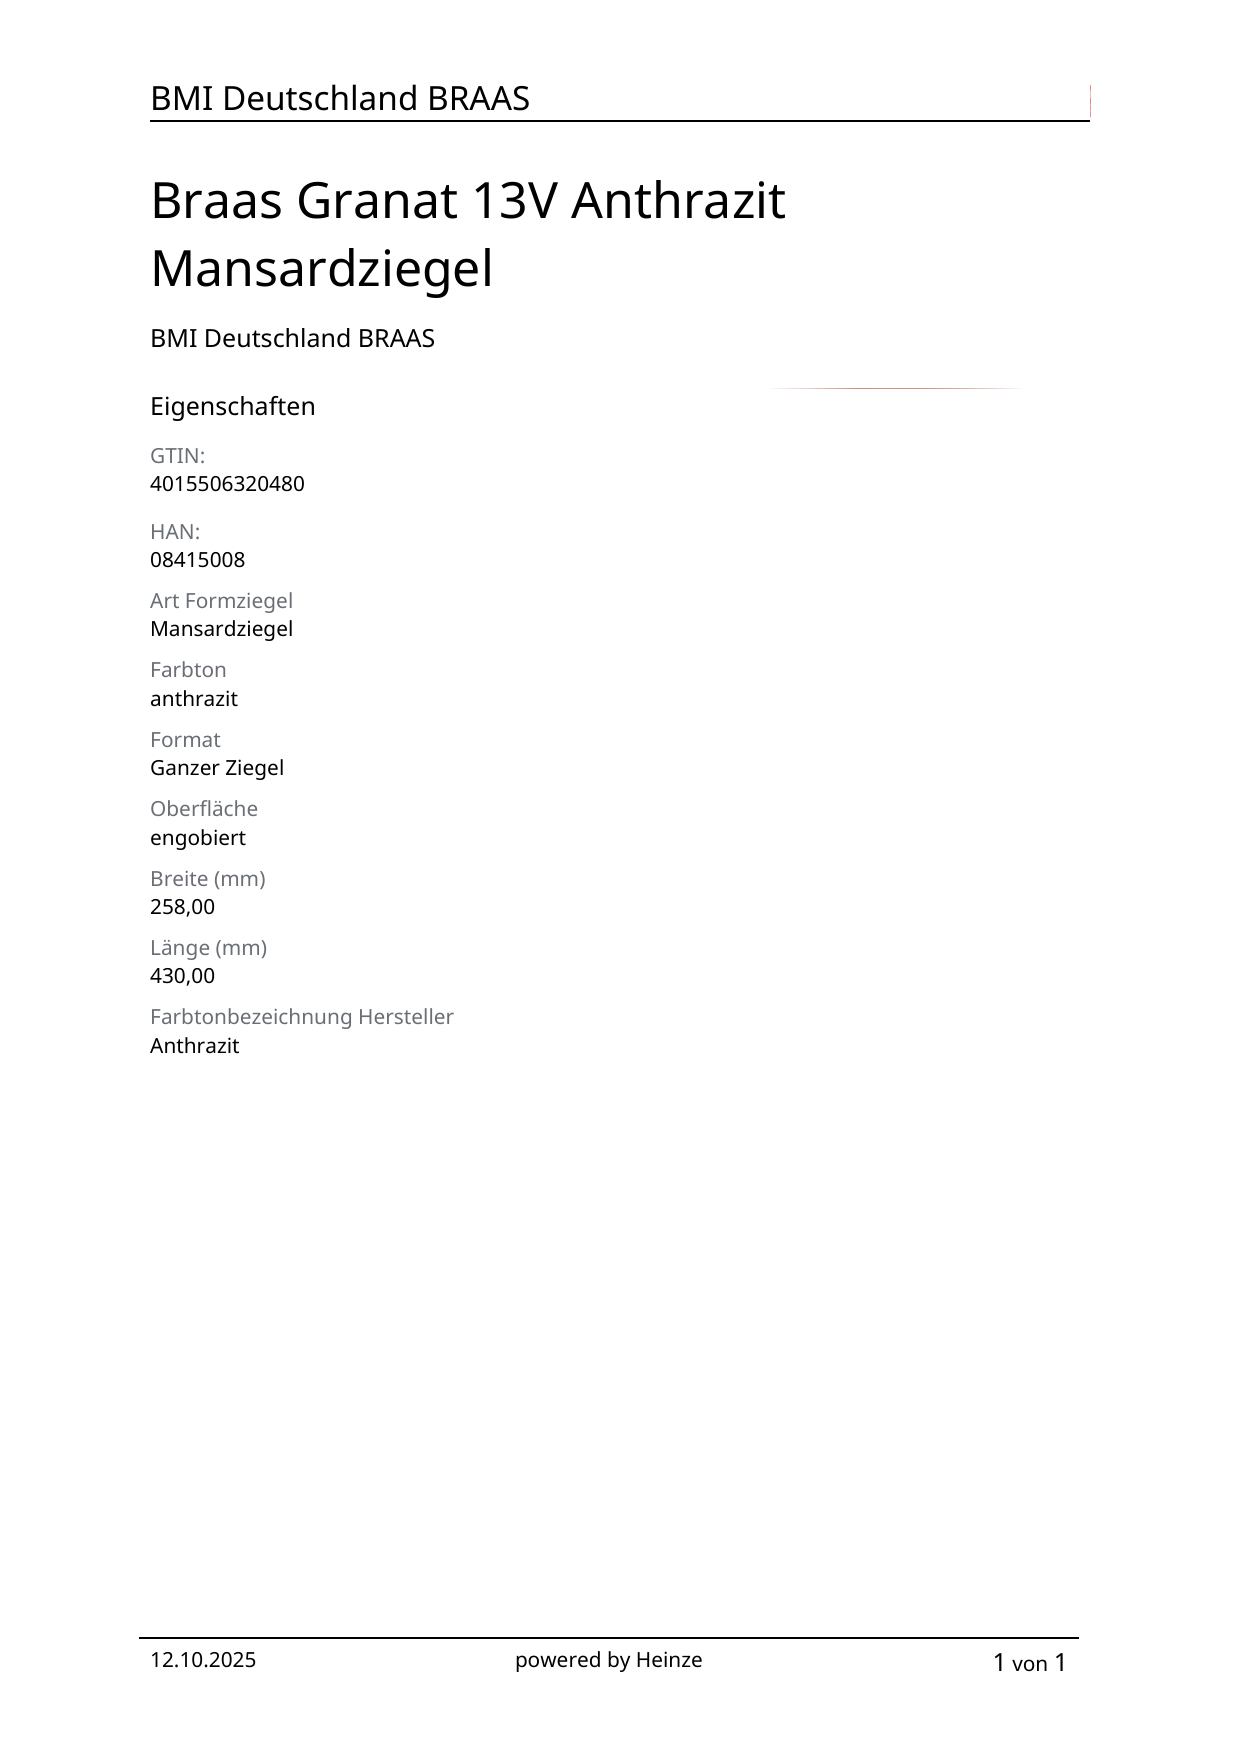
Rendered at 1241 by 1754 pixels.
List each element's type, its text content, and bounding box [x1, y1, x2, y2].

text HAN: [150, 517, 1090, 545]
text Breite (mm) [150, 864, 1090, 892]
text Format [150, 725, 1090, 753]
text Anthrazit [150, 1031, 1090, 1059]
text BMI Deutschland BRAAS [150, 320, 1090, 354]
text Eigenschaften [150, 388, 1090, 422]
text anthrazit [150, 684, 1090, 712]
text Farbton [150, 656, 1090, 684]
text Farbtonbezeichnung Hersteller [150, 1002, 1090, 1031]
text 430,00 [150, 961, 1090, 990]
text GTIN: [150, 441, 1090, 469]
text 4015506320480 [150, 469, 1090, 498]
text 258,00 [150, 892, 1090, 921]
text Art Formziegel [150, 586, 1090, 614]
text Mansardziegel [150, 614, 1090, 643]
text Oberfläche [150, 794, 1090, 823]
text Ganzer Ziegel [150, 753, 1090, 782]
text Länge (mm) [150, 933, 1090, 961]
text Braas Granat 13V Anthrazit Mansardziegel [150, 165, 1090, 301]
text 08415008 [150, 545, 1090, 574]
text engobiert [150, 823, 1090, 851]
